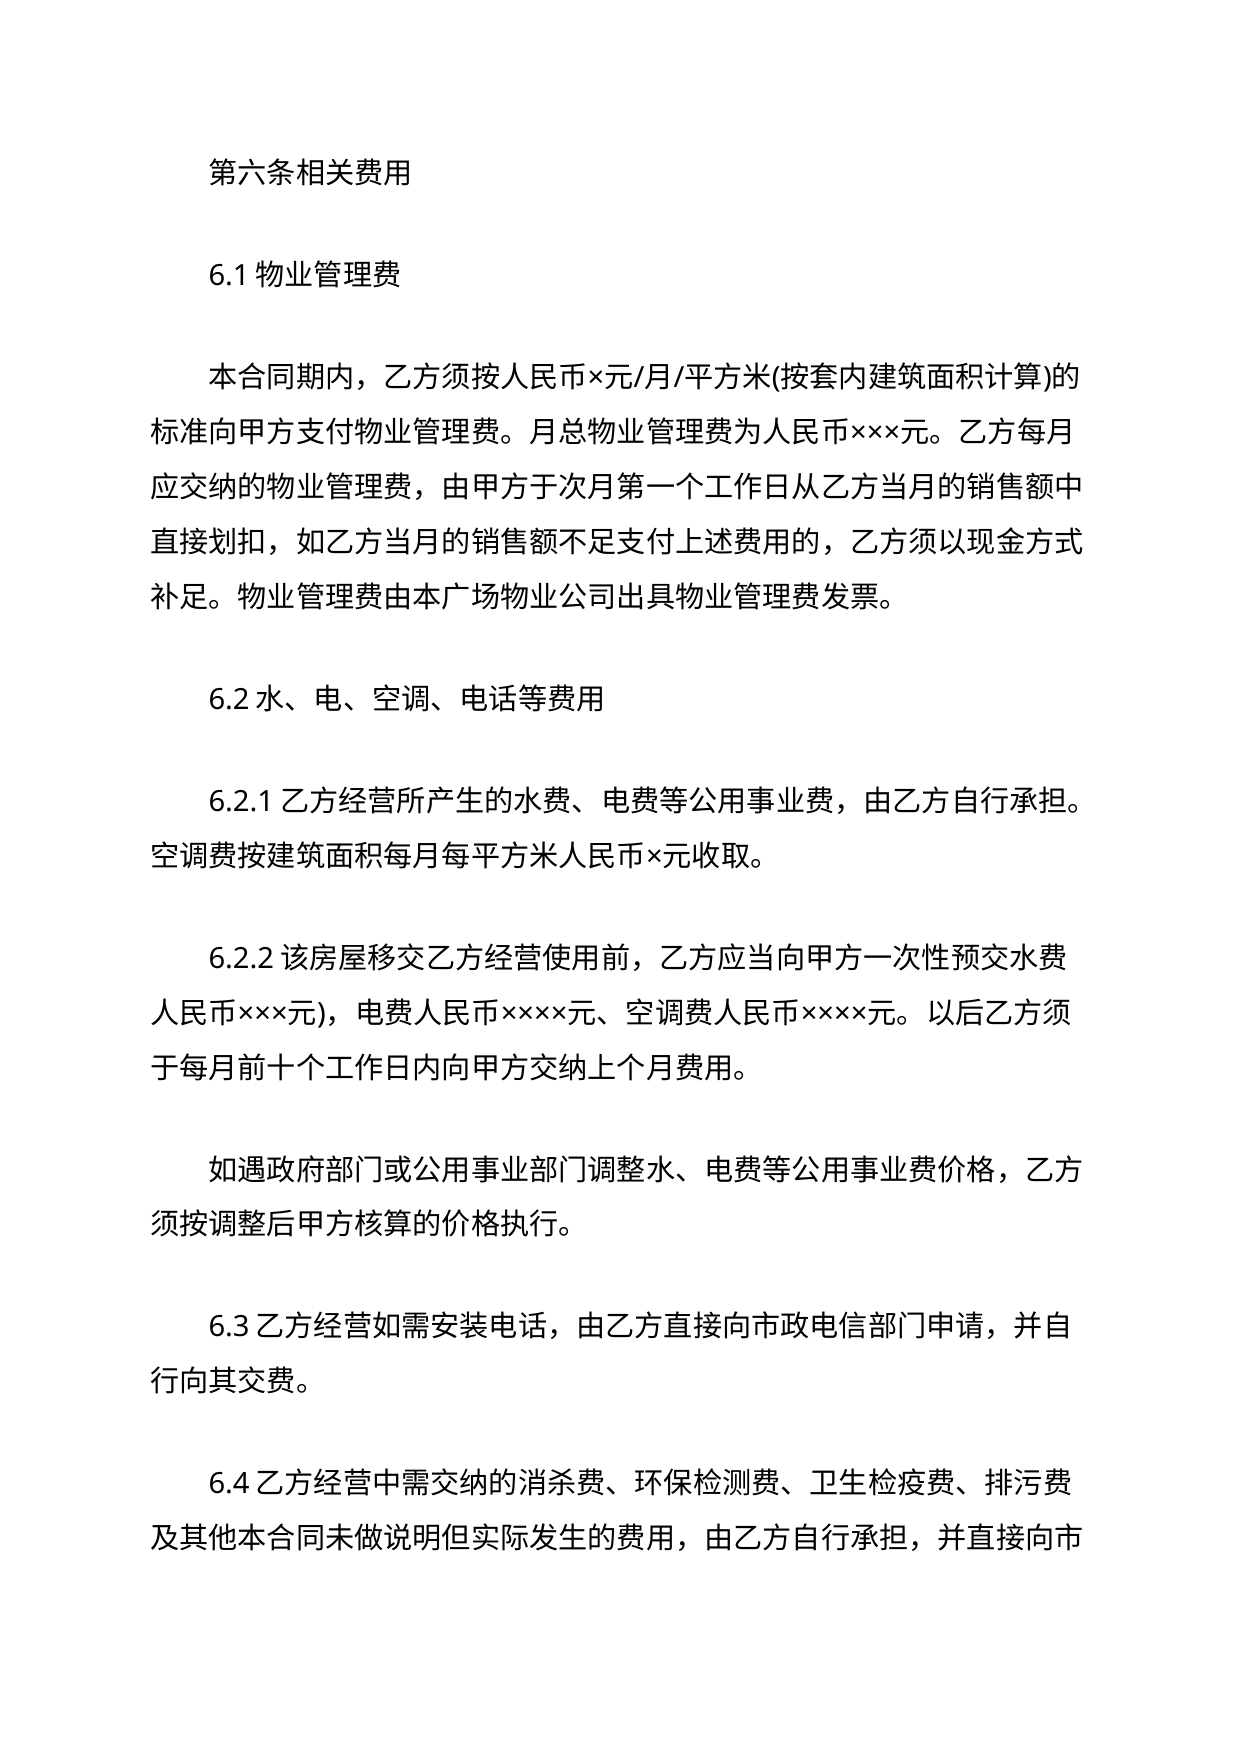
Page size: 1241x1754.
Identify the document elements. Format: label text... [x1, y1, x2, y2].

text 第六条相关费用 [150, 150, 1090, 192]
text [150, 1459, 1090, 1557]
text 6.3乙方经营如需安装电话，由乙方直接向市政电信部门申请，并自行向其交费。 [150, 1303, 1090, 1400]
text 如遇政府部门或公用事业部门调整水、电费等公用事业费价格，乙方须按调整后甲方核算的价格执行。 [150, 1146, 1090, 1243]
text 6.1物业管理费 [150, 252, 1090, 294]
text 本合同期内，乙方须按人民币×元/月/平方米(按套内建筑面积计算)的标准向甲方支付物业管理费。月总物业管理费为人民币×××元。乙方每月应交纳的物业管理费，由甲方于次月第一个工作日从乙方当月的销售额中直接划扣，如乙方当月的销售额不足支付上述费用的，乙方须以现金方式补足。物业管理费由本广场物业公司出具物业管理费发票。 [150, 354, 1090, 616]
text 6.2.2该房屋移交乙方经营使用前，乙方应当向甲方一次性预交水费人民币×××元)，电费人民币××××元、空调费人民币××××元。以后乙方须于每月前十个工作日内向甲方交纳上个月费用。 [150, 934, 1090, 1087]
text 6.2.1乙方经营所产生的水费、电费等公用事业费，由乙方自行承担。空调费按建筑面积每月每平方米人民币×元收取。 [150, 777, 1090, 875]
text 6.2水、电、空调、电话等费用 [150, 675, 1090, 718]
